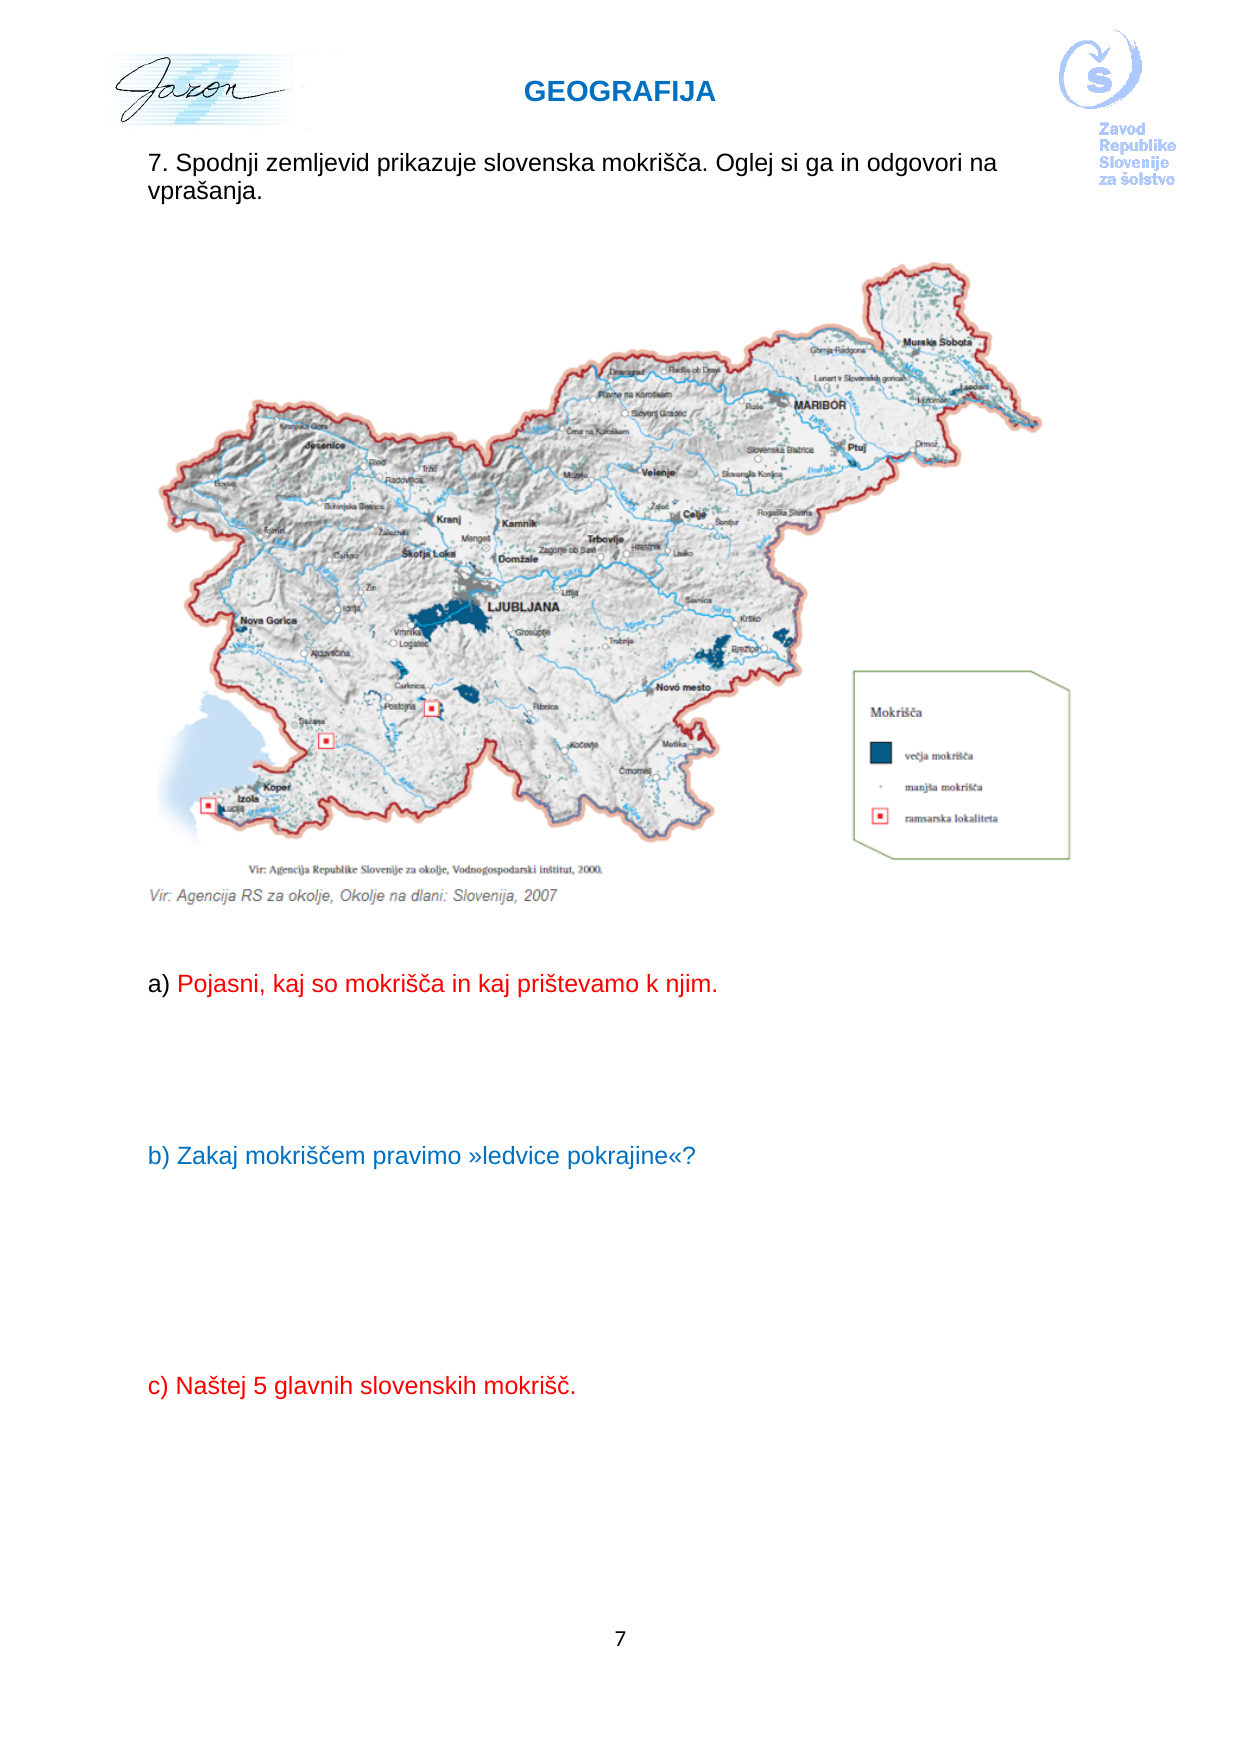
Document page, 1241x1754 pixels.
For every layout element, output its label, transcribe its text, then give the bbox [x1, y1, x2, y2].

picture [147, 262, 1095, 913]
text c) Naštej 5 glavnih slovenskih mokrišč. [148, 1371, 1093, 1400]
text 7. Spodnji zemljevid prikazuje slovenska mokrišča. Oglej si ga in odgovori na vprašanja. [148, 148, 1093, 205]
picture [49, 49, 348, 134]
text a) Pojasni, kaj so mokrišča in kaj prištevamo k njim. [148, 968, 1093, 997]
text b) Zakaj mokriščem pravimo »ledvice pokrajine«? [148, 1141, 1093, 1170]
